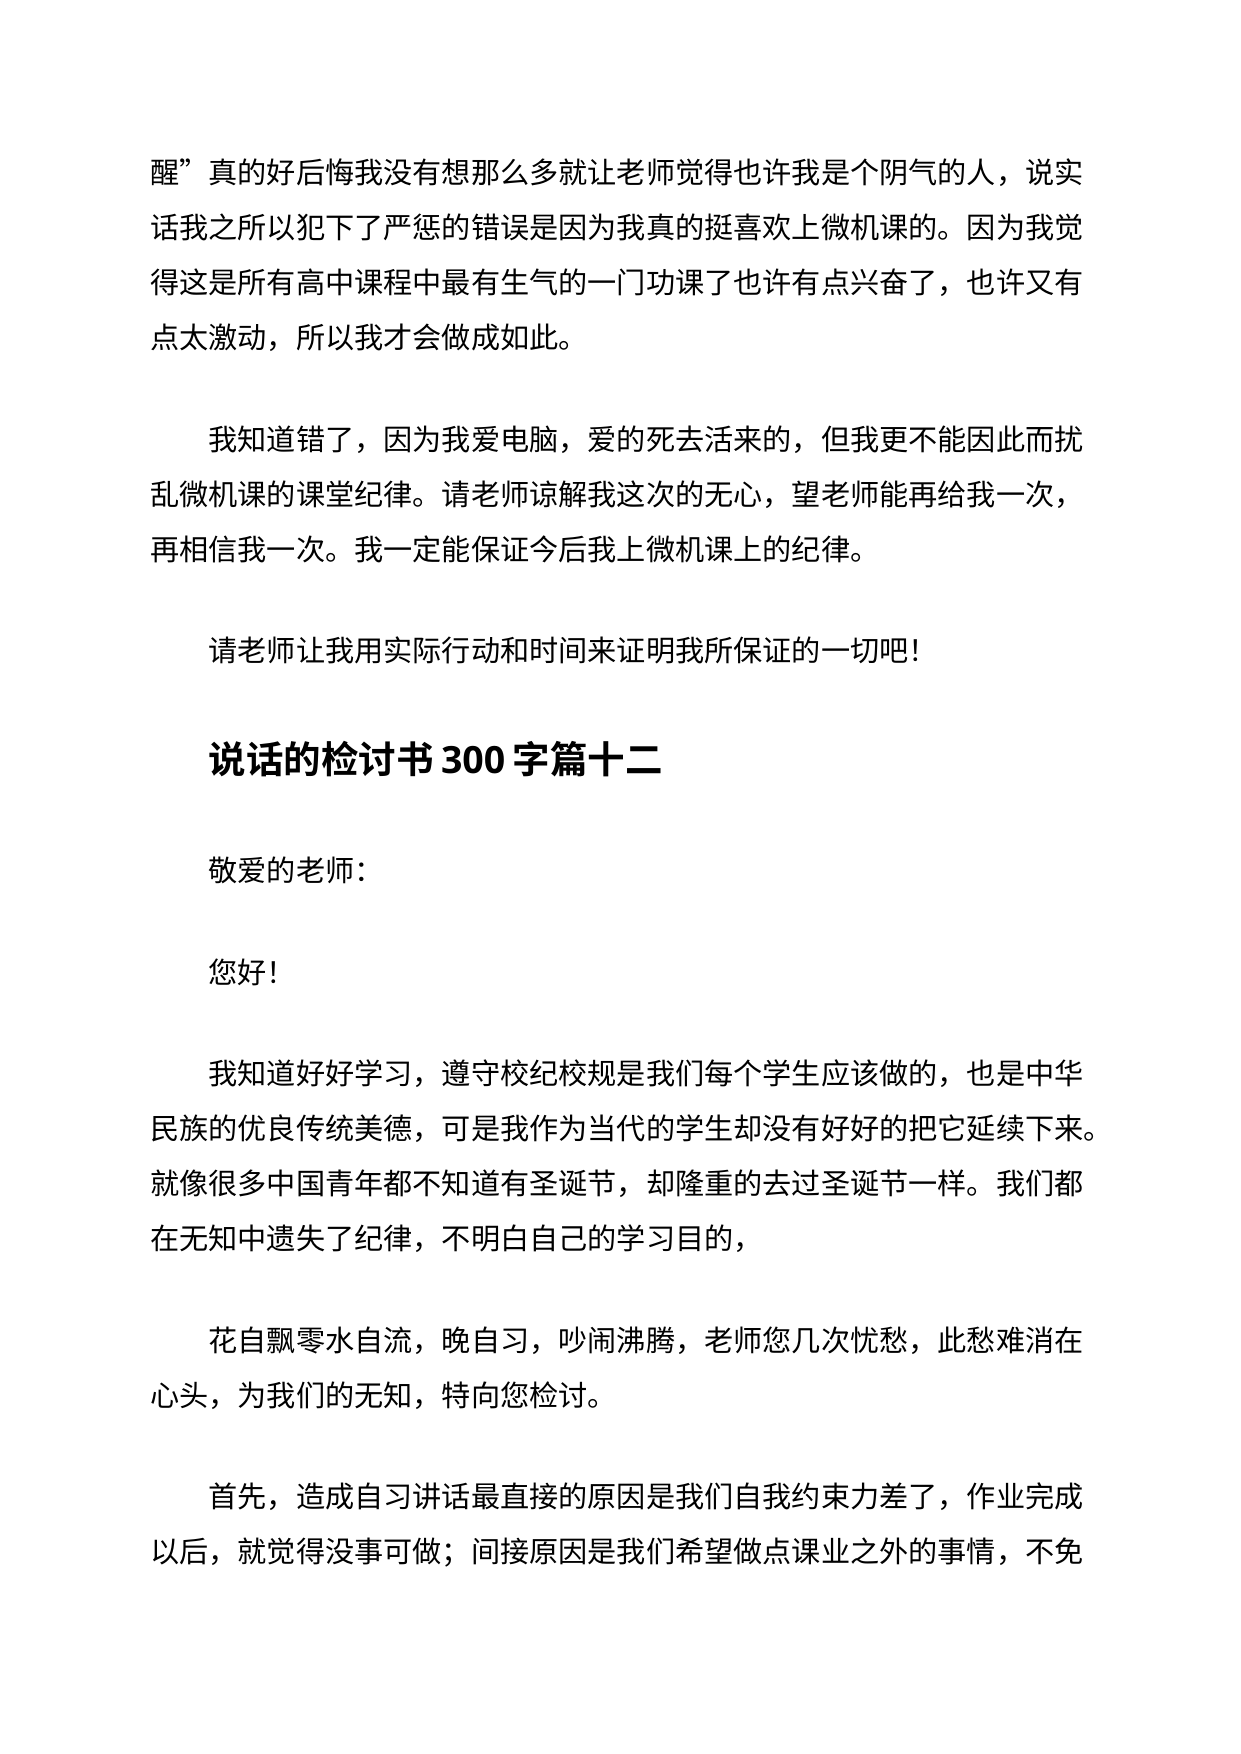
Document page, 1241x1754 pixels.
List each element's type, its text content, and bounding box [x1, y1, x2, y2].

text 说话的检讨书300字篇十二 [150, 730, 1090, 784]
text 花自飘零水自流，晚自习，吵闹沸腾，老师您几次忧愁，此愁难消在心头，为我们的无知，特向您检讨。 [150, 1317, 1090, 1414]
text 我知道错了，因为我爱电脑，爱的死去活来的，但我更不能因此而扰乱微机课的课堂纪律。请老师谅解我这次的无心，望老师能再给我一次，再相信我一次。我一定能保证今后我上微机课上的纪律。 [150, 416, 1090, 568]
text 请老师让我用实际行动和时间来证明我所保证的一切吧！ [150, 628, 1090, 670]
text 您好！ [150, 949, 1090, 991]
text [150, 1474, 1090, 1571]
text 敬爱的老师： [150, 847, 1090, 890]
text 我知道好好学习，遵守校纪校规是我们每个学生应该做的，也是中华民族的优良传统美德，可是我作为当代的学生却没有好好的把它延续下来。就像很多中国青年都不知道有圣诞节，却隆重的去过圣诞节一样。我们都在无知中遗失了纪律，不明白自己的学习目的， [150, 1051, 1090, 1258]
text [150, 150, 1090, 357]
